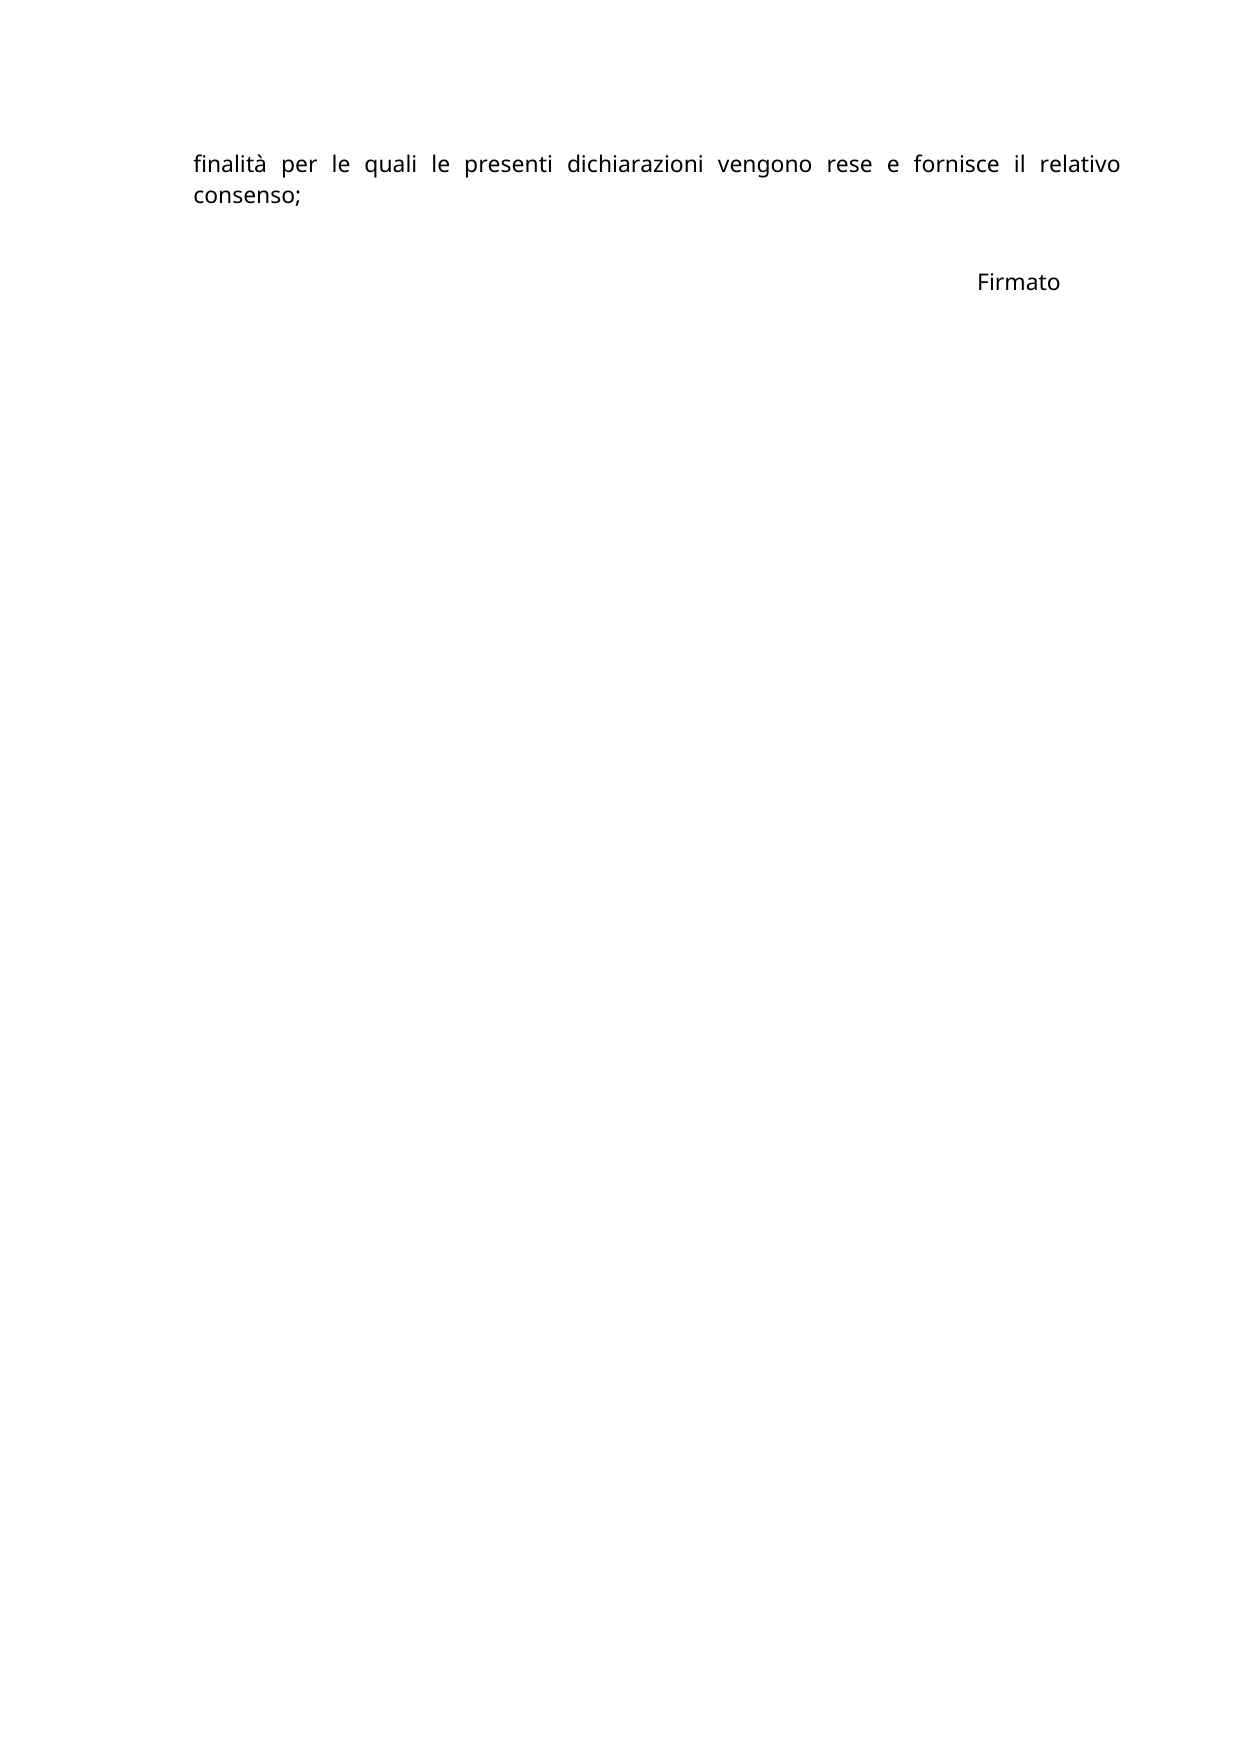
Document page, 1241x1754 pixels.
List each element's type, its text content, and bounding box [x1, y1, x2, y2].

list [156, 148, 1122, 210]
text Firmato [118, 265, 1122, 297]
